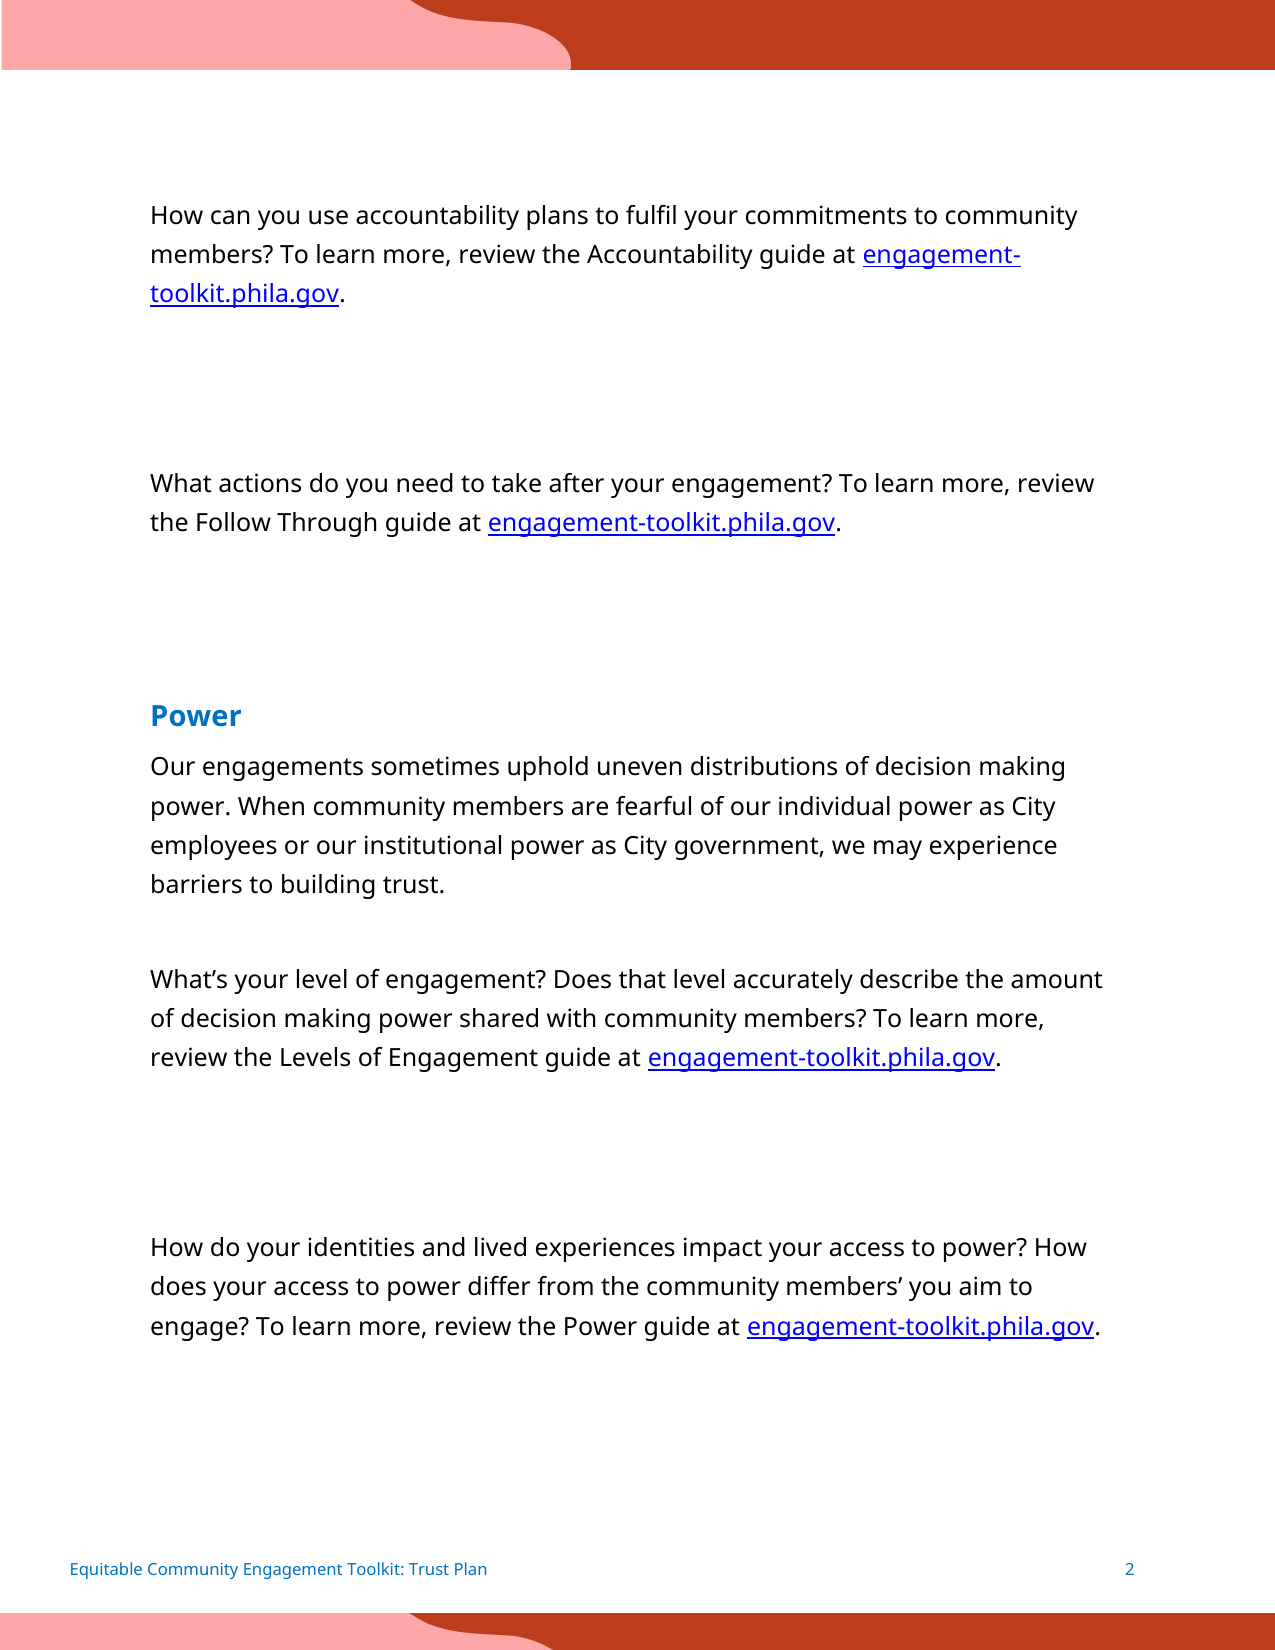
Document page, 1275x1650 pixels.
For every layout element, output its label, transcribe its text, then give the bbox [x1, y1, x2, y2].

text How do your identities and lived experiences impact your access to power? How does your access to power differ from the community members’ you aim to engage? To learn more, review the Power guide at engagement-toolkit.phila.gov. [150, 1230, 1125, 1342]
text How can you use accountability plans to fulfil your commitments to community members? To learn more, review the Accountability guide at engagement-toolkit.phila.gov. [150, 197, 1125, 310]
picture [0, 1613, 1275, 1650]
text What actions do you need to take after your engagement? To learn more, review the Follow Through guide at engagement-toolkit.phila.gov. [150, 466, 1125, 539]
picture [1, 0, 1275, 70]
text What’s your level of engagement? Does that level accurately describe the amount of decision making power shared with community members? To learn more, review the Levels of Engagement guide at engagement-toolkit.phila.gov. [150, 961, 1125, 1074]
text Our engagements sometimes uphold uneven distributions of decision making power. When community members are fearful of our individual power as City employees or our institutional power as City government, we may experience barriers to building trust. [150, 749, 1125, 901]
subtitle Power [150, 695, 1125, 735]
